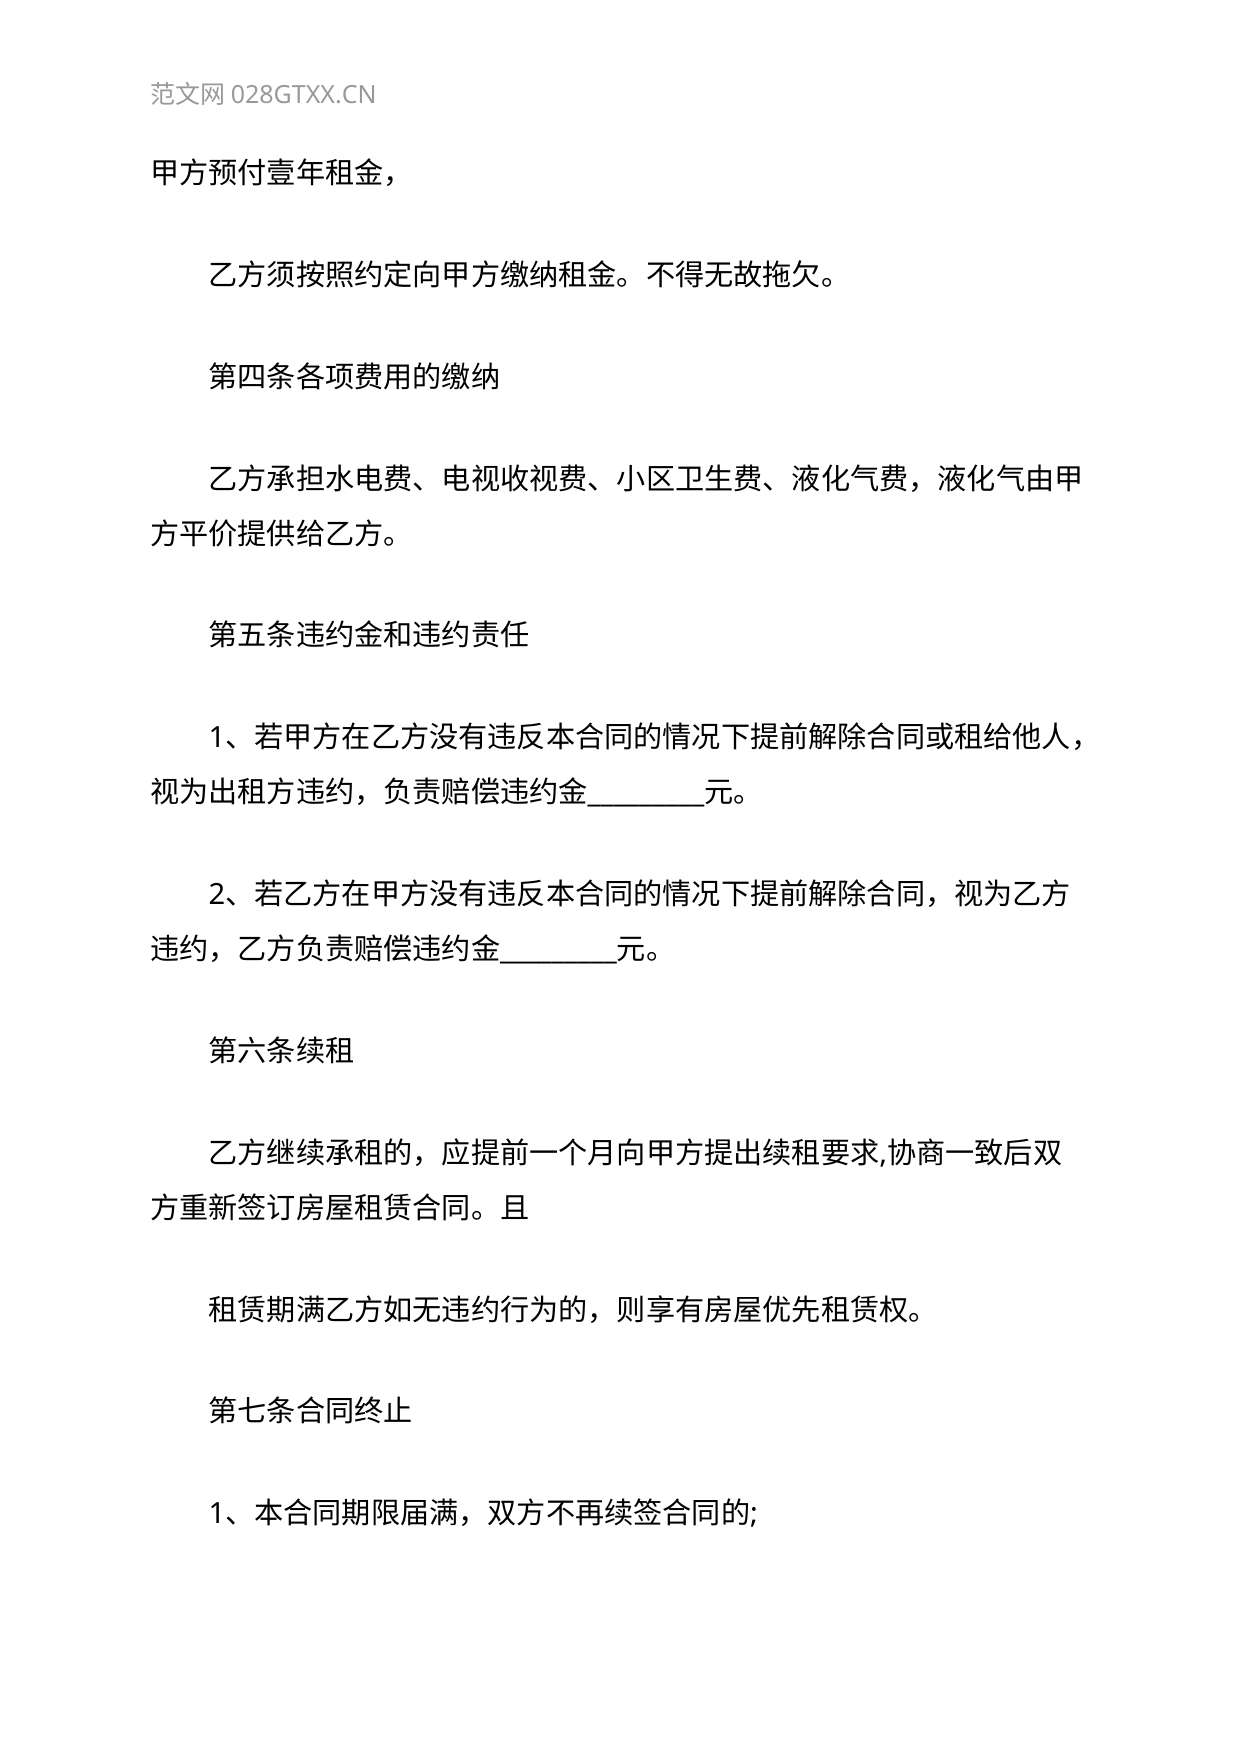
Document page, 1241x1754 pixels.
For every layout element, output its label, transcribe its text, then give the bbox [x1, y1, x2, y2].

text 乙方继续承租的，应提前一个月向甲方提出续租要求,协商一致后双方重新签订房屋租赁合同。且 [150, 1129, 1090, 1227]
text 1、本合同期限届满，双方不再续签合同的; [150, 1490, 1090, 1532]
text 第四条各项费用的缴纳 [150, 353, 1090, 396]
text 第五条违约金和违约责任 [150, 612, 1090, 654]
text 1、若甲方在乙方没有违反本合同的情况下提前解除合同或租给他人，视为出租方违约，负责赔偿违约金_________元。 [150, 714, 1090, 811]
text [150, 150, 1090, 192]
text 乙方承担水电费、电视收视费、小区卫生费、液化气费，液化气由甲方平价提供给乙方。 [150, 455, 1090, 552]
text 乙方须按照约定向甲方缴纳租金。不得无故拖欠。 [150, 252, 1090, 294]
text 第七条合同终止 [150, 1388, 1090, 1430]
text 租赁期满乙方如无违约行为的，则享有房屋优先租赁权。 [150, 1286, 1090, 1328]
text 第六条续租 [150, 1028, 1090, 1070]
text 2、若乙方在甲方没有违反本合同的情况下提前解除合同，视为乙方违约，乙方负责赔偿违约金_________元。 [150, 871, 1090, 968]
